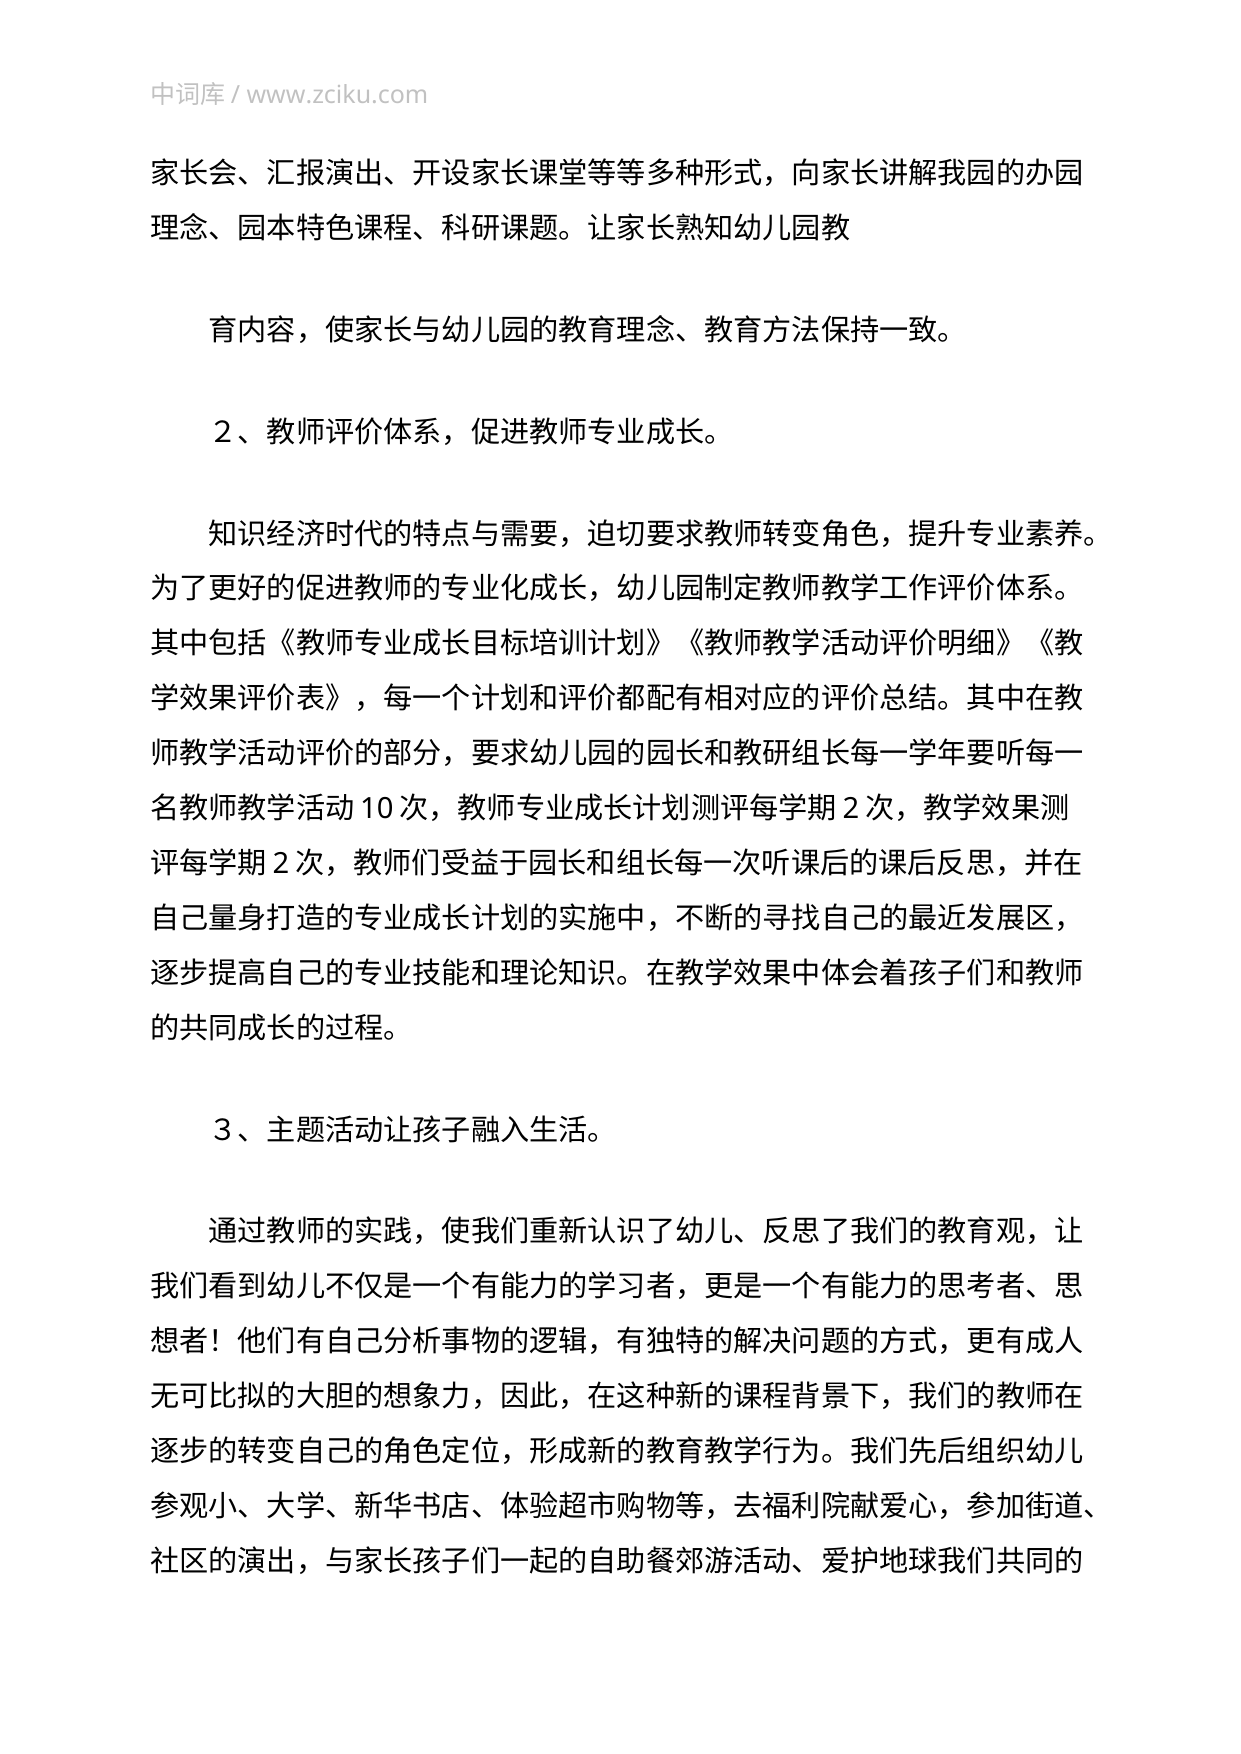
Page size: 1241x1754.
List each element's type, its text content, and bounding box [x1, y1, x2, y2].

text ３、主题活动让孩子融入生活。 [150, 1106, 1090, 1148]
text 知识经济时代的特点与需要，迫切要求教师转变角色，提升专业素养。为了更好的促进教师的专业化成长，幼儿园制定教师教学工作评价体系。其中包括《教师专业成长目标培训计划》《教师教学活动评价明细》《教学效果评价表》，每一个计划和评价都配有相对应的评价总结。其中在教师教学活动评价的部分，要求幼儿园的园长和教研组长每一学年要听每一名教师教学活动10次，教师专业成长计划测评每学期2次，教学效果测评每学期2次，教师们受益于园长和组长每一次听课后的课后反思，并在自己量身打造的专业成长计划的实施中，不断的寻找自己的最近发展区，逐步提高自己的专业技能和理论知识。在教学效果中体会着孩子们和教师的共同成长的过程。 [150, 510, 1090, 1047]
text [150, 1208, 1090, 1580]
text ２、教师评价体系，促进教师专业成长。 [150, 408, 1090, 451]
text 育内容，使家长与幼儿园的教育理念、教育方法保持一致。 [150, 307, 1090, 349]
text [150, 150, 1090, 247]
